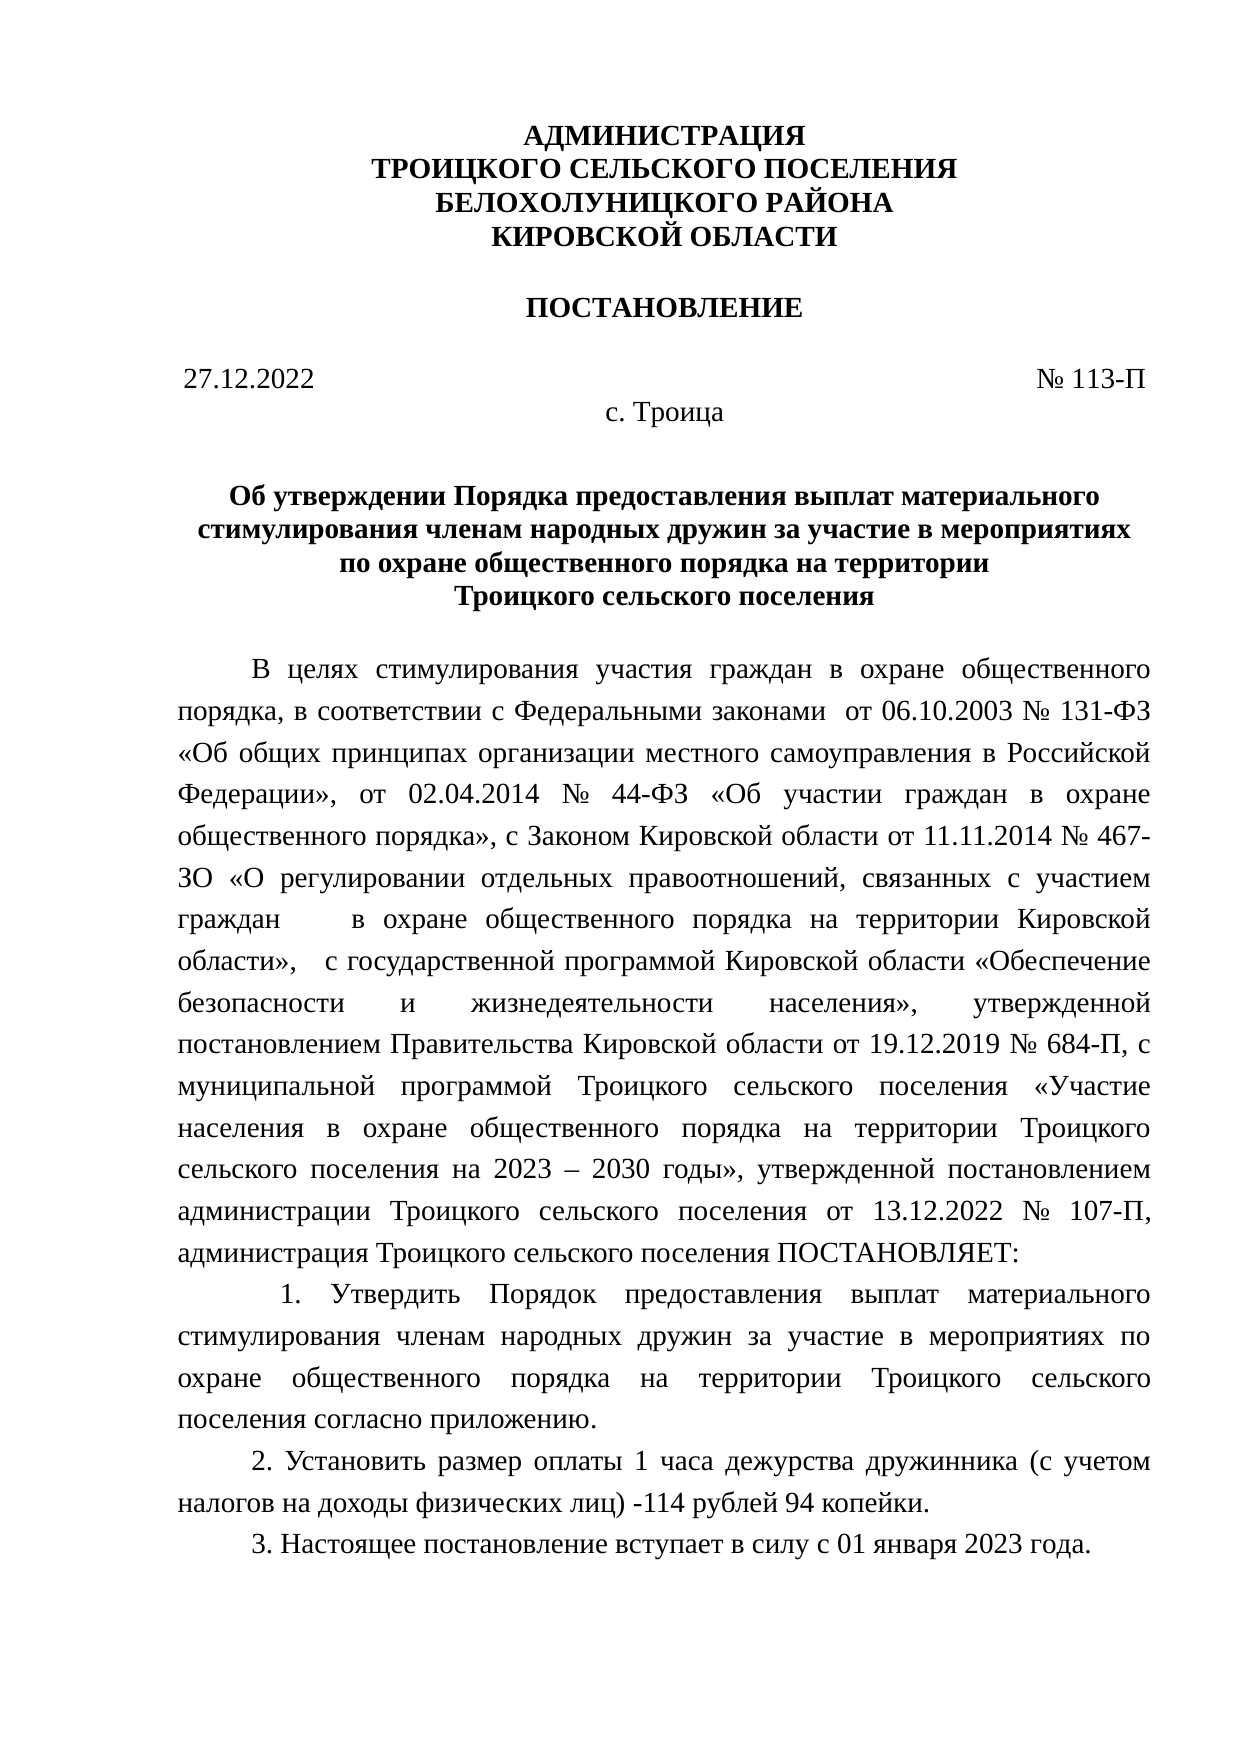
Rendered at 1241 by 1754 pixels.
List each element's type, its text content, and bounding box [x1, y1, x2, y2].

text КИРОВСКОЙ ОБЛАСТИ [177, 219, 1152, 252]
subtitle 27.12.2022 № 113-П [177, 361, 1152, 394]
subtitle ПОСТАНОВЛЕНИЕ [177, 290, 1152, 323]
text 3. Настоящее постановление вступает в силу с 01 января 2023 года. [251, 1521, 1152, 1562]
text 2. Установить размер оплаты 1 часа дежурства дружинника (с учетом налогов на доходы физических лиц) -114 рублей 94 копейки. [177, 1437, 1152, 1521]
text ТРОИЦКОГО СЕЛЬСКОГО ПОСЕЛЕНИЯ [177, 152, 1152, 185]
text 1. Утвердить Порядок предоставления выплат материального стимулирования членам народных дружин за участие в мероприятиях по охране общественного порядка на территории Троицкого сельского поселения согласно приложению. [177, 1271, 1152, 1437]
text В целях стимулирования участия граждан в охране общественного порядка, в соответствии с Федеральными законами от 06.10.2003 № 131-ФЗ «Об общих принципах организации местного самоуправления в Российской Федерации», от 02.04.2014 № 44-ФЗ «Об участии граждан в охране общественного порядка», с Законом Кировской области от 11.11.2014 № 467-ЗО «О регулировании отдельных правоотношений, связанных с участием граждан в охране общественного порядка на территории Кировской области», с государственной программой Кировской области «Обеспечение безопасности и жизнедеятельности населения», утвержденной постановлением Правительства Кировской области от 19.12.2019 № 684-П, с муниципальной программой Троицкого сельского поселения «Участие населения в охране общественного порядка на территории Троицкого сельского поселения на 2023 – 2030 годы», утвержденной постановлением администрации Троицкого сельского поселения от 13.12.2022 № 107-П, администрация Троицкого сельского поселения ПОСТАНОВЛЯЕТ: [177, 646, 1152, 1271]
text Троицкого сельского поселения [177, 578, 1152, 612]
text Об утверждении Порядка предоставления выплат материального стимулирования членам народных дружин за участие в мероприятиях по охране общественного порядка на территории [177, 478, 1152, 578]
text АДМИНИСТРАЦИЯ [177, 118, 1152, 152]
subtitle с. Троица [177, 394, 1152, 428]
text БЕЛОХОЛУНИЦКОГО РАЙОНА [177, 185, 1152, 219]
